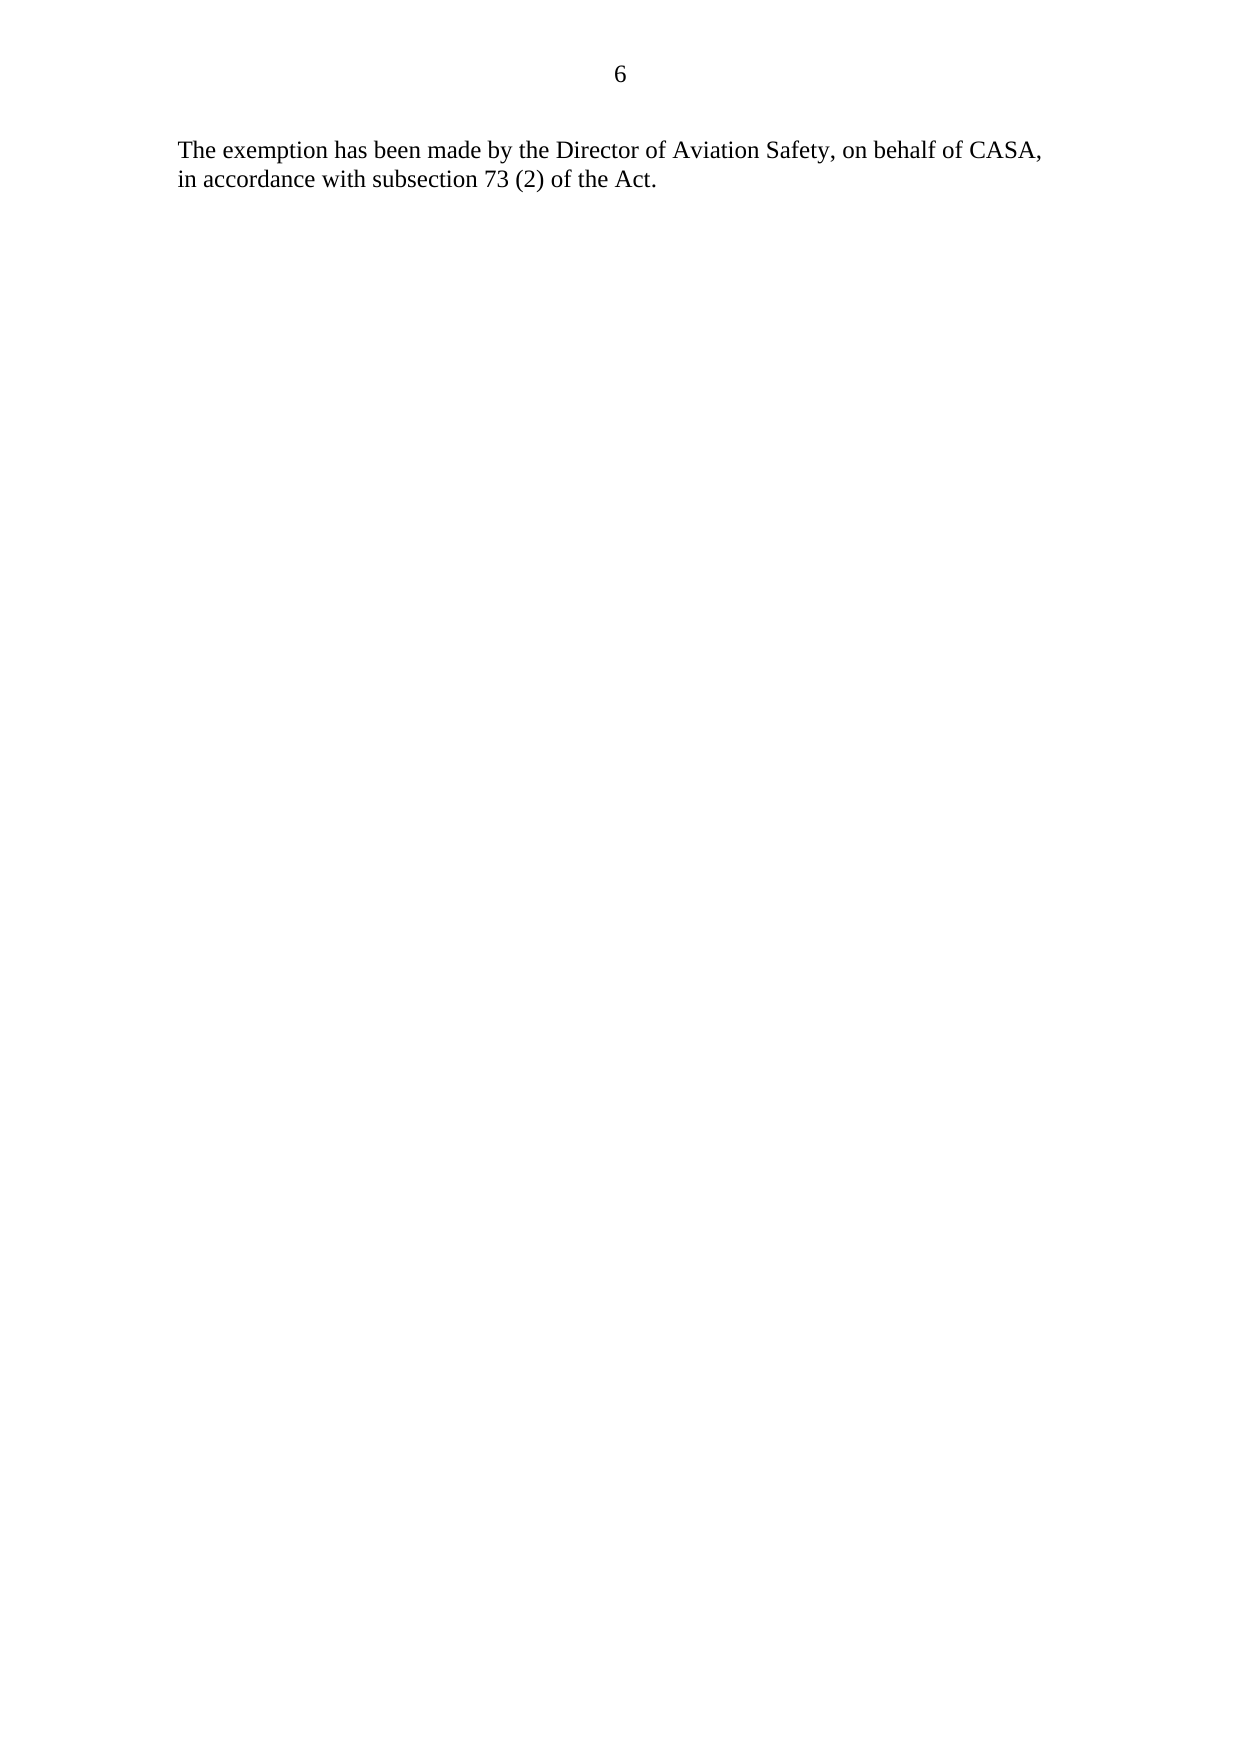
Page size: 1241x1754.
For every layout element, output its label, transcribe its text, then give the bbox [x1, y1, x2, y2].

text The exemption has been made by the Director of Aviation Safety, on behalf of CASA, in accordance with subsection 73 (2) of the Act. [177, 135, 1063, 193]
